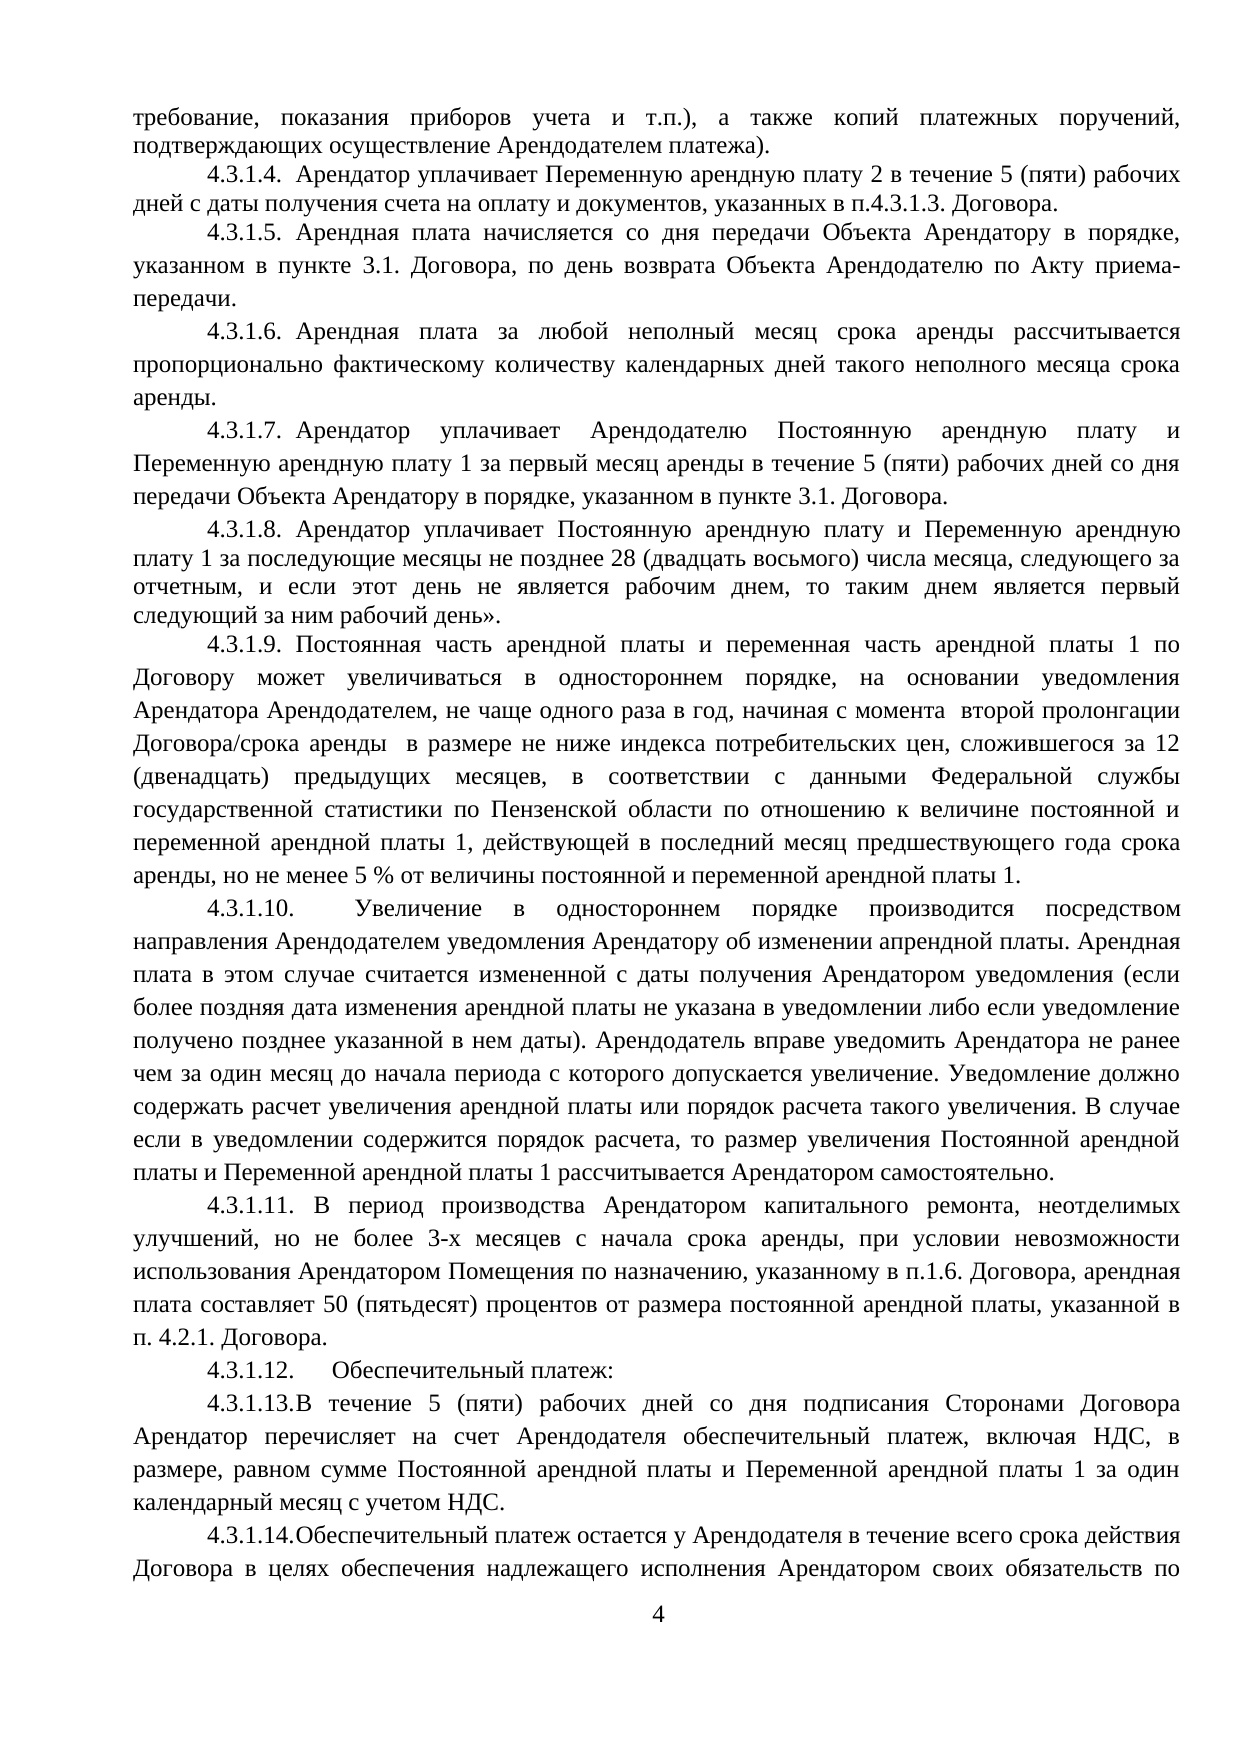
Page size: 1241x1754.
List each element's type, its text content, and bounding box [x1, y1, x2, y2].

list Постоянная часть арендной платы и переменная часть арендной платы 1 по Договору может увеличиваться в одностороннем порядке, на основании уведомления Арендатора Арендодателем, не чаще одного раза в год, начиная с момента второй пролонгации Договора/срока аренды в размере не ниже индекса потребительских цен, сложившегося за 12 (двенадцать) предыдущих месяцев, в соответствии с данными Федеральной службы государственной статистики по Пензенской области по отношению к величине постоянной и переменной арендной платы 1, действующей в последний месяц предшествующего года срока аренды, но не менее 5 % от величины постоянной и переменной арендной платы 1. [133, 629, 1181, 889]
list Арендная плата за любой неполный месяц срока аренды рассчитывается пропорционально фактическому количеству календарных дней такого неполного месяца срока аренды. [133, 316, 1181, 411]
list Обеспечительный платеж: [133, 1355, 1181, 1384]
list Арендная плата начисляется со дня передачи Объекта Арендатору в порядке, указанном в пункте 3.1. Договора, по день возврата Объекта Арендодателю по Акту приема-передачи. [133, 217, 1181, 312]
list В период производства Арендатором капитального ремонта, неотделимых улучшений, но не более 3-х месяцев с начала срока аренды, при условии невозможности использования Арендатором Помещения по назначению, указанному в п.1.6. Договора, арендная плата составляет 50 (пятьдесят) процентов от размера постоянной арендной платы, указанной в п. 4.2.1. Договора. [133, 1190, 1181, 1351]
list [133, 1521, 1181, 1582]
list Арендатор уплачивает Постоянную арендную плату и Переменную арендную плату 1 за последующие месяцы не позднее 28 (двадцать восьмого) числа месяца, следующего за отчетным, и если этот день не является рабочим днем, то таким днем является первый следующий за ним рабочий день». [133, 514, 1181, 629]
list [133, 102, 1181, 159]
list Арендатор уплачивает Переменную арендную плату 2 в течение 5 (пяти) рабочих дней с даты получения счета на оплату и документов, указанных в п.4.3.1.3. Договора. [133, 159, 1181, 217]
list В течение 5 (пяти) рабочих дней со дня подписания Сторонами Договора Арендатор перечисляет на счет Арендодателя обеспечительный платеж, включая НДС, в размере, равном сумме Постоянной арендной платы и Переменной арендной платы 1 за один календарный месяц с учетом НДС. [133, 1388, 1181, 1516]
list Увеличение в одностороннем порядке производится посредством направления Арендодателем уведомления Арендатору об изменении апрендной платы. Арендная плата в этом случае считается измененной с даты получения Арендатором уведомления (если более поздняя дата изменения арендной платы не указана в уведомлении либо если уведомление получено позднее указанной в нем даты). Арендодатель вправе уведомить Арендатора не ранее чем за один месяц до начала периода с которого допускается увеличение. Уведомление должно содержать расчет увеличения арендной платы или порядок расчета такого увеличения. В случае если в уведомлении содержится порядок расчета, то размер увеличения Постоянной арендной платы и Переменной арендной платы 1 рассчитывается Арендатором самостоятельно. [133, 893, 1181, 1186]
list Арендатор уплачивает Арендодателю Постоянную арендную плату и Переменную арендную плату 1 за первый месяц аренды в течение 5 (пяти) рабочих дней со дня передачи Объекта Арендатору в порядке, указанном в пункте 3.1. Договора. [133, 415, 1181, 510]
